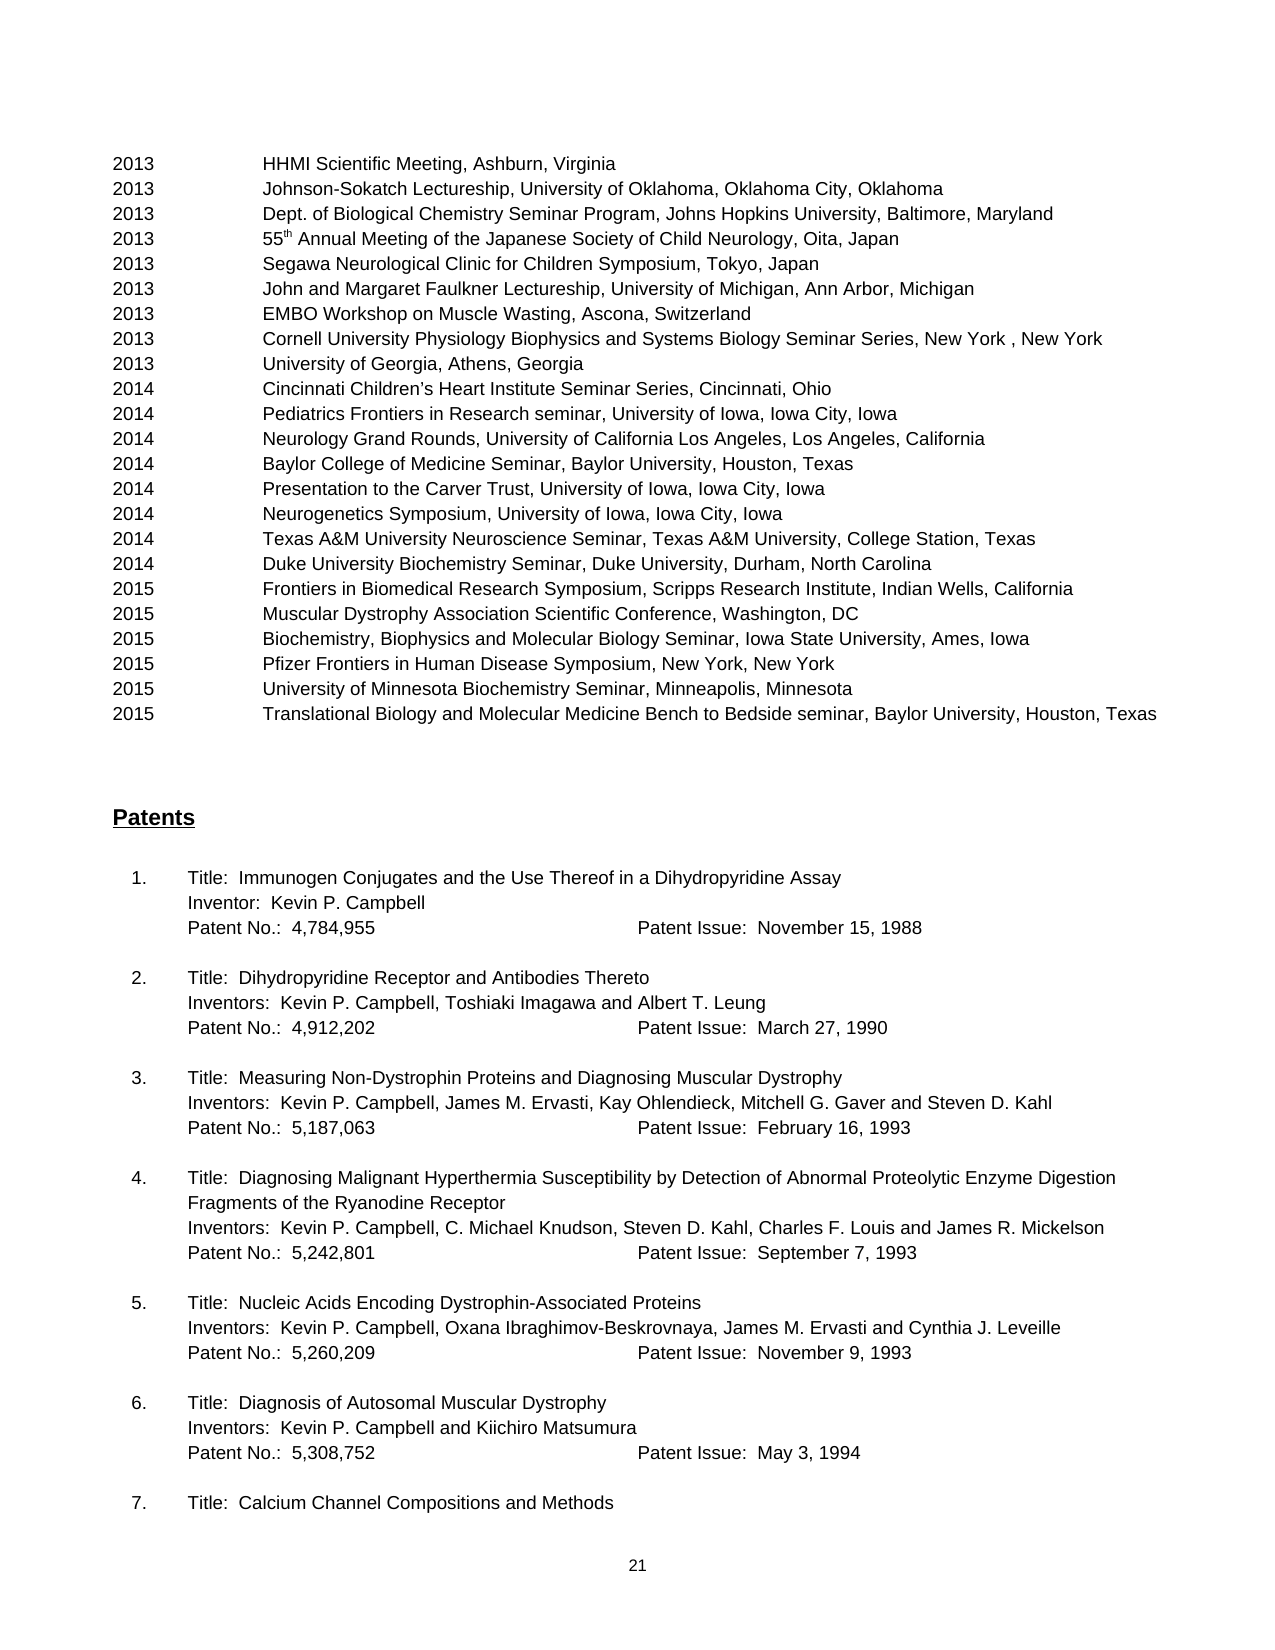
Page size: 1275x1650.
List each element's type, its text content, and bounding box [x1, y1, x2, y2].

text 4. Title: Diagnosing Malignant Hyperthermia Susceptibility by Detection of Abnormal Proteolytic Enzyme Digestion Fragments of the Ryanodine Receptor [131, 1164, 1162, 1214]
text 2013 Johnson-Sokatch Lectureship, University of Oklahoma, Oklahoma City, Oklahoma [112, 175, 1162, 200]
text 1. Title: Immunogen Conjugates and the Use Thereof in a Dihydropyridine Assay [131, 864, 1162, 889]
text 6. Title: Diagnosis of Autosomal Muscular Dystrophy [131, 1389, 1162, 1414]
text Inventors: Kevin P. Campbell, Oxana Ibraghimov-Beskrovnaya, James M. Ervasti and Cynthia J. Leveille [187, 1314, 1162, 1339]
text 2. Title: Dihydropyridine Receptor and Antibodies Thereto [131, 964, 1162, 989]
text 2014 Neurology Grand Rounds, University of California Los Angeles, Los Angeles, California [112, 425, 1162, 450]
text 5. Title: Nucleic Acids Encoding Dystrophin-Associated Proteins [131, 1289, 1162, 1314]
text 3. Title: Measuring Non-Dystrophin Proteins and Diagnosing Muscular Dystrophy [131, 1064, 1162, 1089]
text 2014 Pediatrics Frontiers in Research seminar, University of Iowa, Iowa City, Iowa [112, 400, 1162, 425]
text Patents [112, 804, 1162, 830]
text 2013 John and Margaret Faulkner Lectureship, University of Michigan, Ann Arbor, Michigan [112, 275, 1162, 300]
text 2014 Presentation to the Carver Trust, University of Iowa, Iowa City, Iowa [112, 475, 1162, 500]
text Inventors: Kevin P. Campbell, James M. Ervasti, Kay Ohlendieck, Mitchell G. Gaver and Steven D. Kahl [187, 1089, 1162, 1114]
text 2013 Cornell University Physiology Biophysics and Systems Biology Seminar Series, New York , New York [112, 325, 1162, 350]
text Inventors: Kevin P. Campbell and Kiichiro Matsumura [187, 1414, 1162, 1439]
text 2015 Muscular Dystrophy Association Scientific Conference, Washington, DC [112, 600, 1162, 625]
text Patent No.: 4,784,955 Patent Issue: November 15, 1988 [187, 914, 1162, 939]
text 2015 Translational Biology and Molecular Medicine Bench to Bedside seminar, Baylor University, Houston, Texas [112, 700, 1162, 725]
text 2013 University of Georgia, Athens, Georgia [112, 350, 1162, 375]
text Patent No.: 5,187,063 Patent Issue: February 16, 1993 [187, 1114, 1162, 1139]
text Patent No.: 5,242,801 Patent Issue: September 7, 1993 [187, 1239, 1162, 1264]
text 2014 Duke University Biochemistry Seminar, Duke University, Durham, North Carolina [112, 550, 1162, 575]
text 2015 University of Minnesota Biochemistry Seminar, Minneapolis, Minnesota [112, 675, 1162, 700]
text 2015 Pfizer Frontiers in Human Disease Symposium, New York, New York [112, 650, 1162, 675]
text 2014 Texas A&M University Neuroscience Seminar, Texas A&M University, College Station, Texas [112, 525, 1162, 550]
text 2014 Cincinnati Children’s Heart Institute Seminar Series, Cincinnati, Ohio [112, 375, 1162, 400]
text 2013 Dept. of Biological Chemistry Seminar Program, Johns Hopkins University, Baltimore, Maryland [112, 200, 1162, 225]
text 2013 Segawa Neurological Clinic for Children Symposium, Tokyo, Japan [112, 250, 1162, 275]
text 2015 Biochemistry, Biophysics and Molecular Biology Seminar, Iowa State University, Ames, Iowa [112, 625, 1162, 650]
text Patent No.: 5,260,209 Patent Issue: November 9, 1993 [187, 1339, 1162, 1364]
text 7. Title: Calcium Channel Compositions and Methods [131, 1489, 1162, 1514]
text 2014 Neurogenetics Symposium, University of Iowa, Iowa City, Iowa [112, 500, 1162, 525]
text 2013 55th Annual Meeting of the Japanese Society of Child Neurology, Oita, Japan [112, 225, 1162, 250]
text 2013 HHMI Scientific Meeting, Ashburn, Virginia [112, 150, 1162, 175]
text Inventors: Kevin P. Campbell, Toshiaki Imagawa and Albert T. Leung [187, 989, 1162, 1014]
text Patent No.: 4,912,202 Patent Issue: March 27, 1990 [187, 1014, 1162, 1039]
text Patent No.: 5,308,752 Patent Issue: May 3, 1994 [187, 1439, 1162, 1464]
text 2013 EMBO Workshop on Muscle Wasting, Ascona, Switzerland [112, 300, 1162, 325]
text 2015 Frontiers in Biomedical Research Symposium, Scripps Research Institute, Indian Wells, California [112, 575, 1162, 600]
text Inventors: Kevin P. Campbell, C. Michael Knudson, Steven D. Kahl, Charles F. Louis and James R. Mickelson [187, 1214, 1162, 1239]
text 2014 Baylor College of Medicine Seminar, Baylor University, Houston, Texas [112, 450, 1162, 475]
text Inventor: Kevin P. Campbell [187, 889, 1162, 914]
